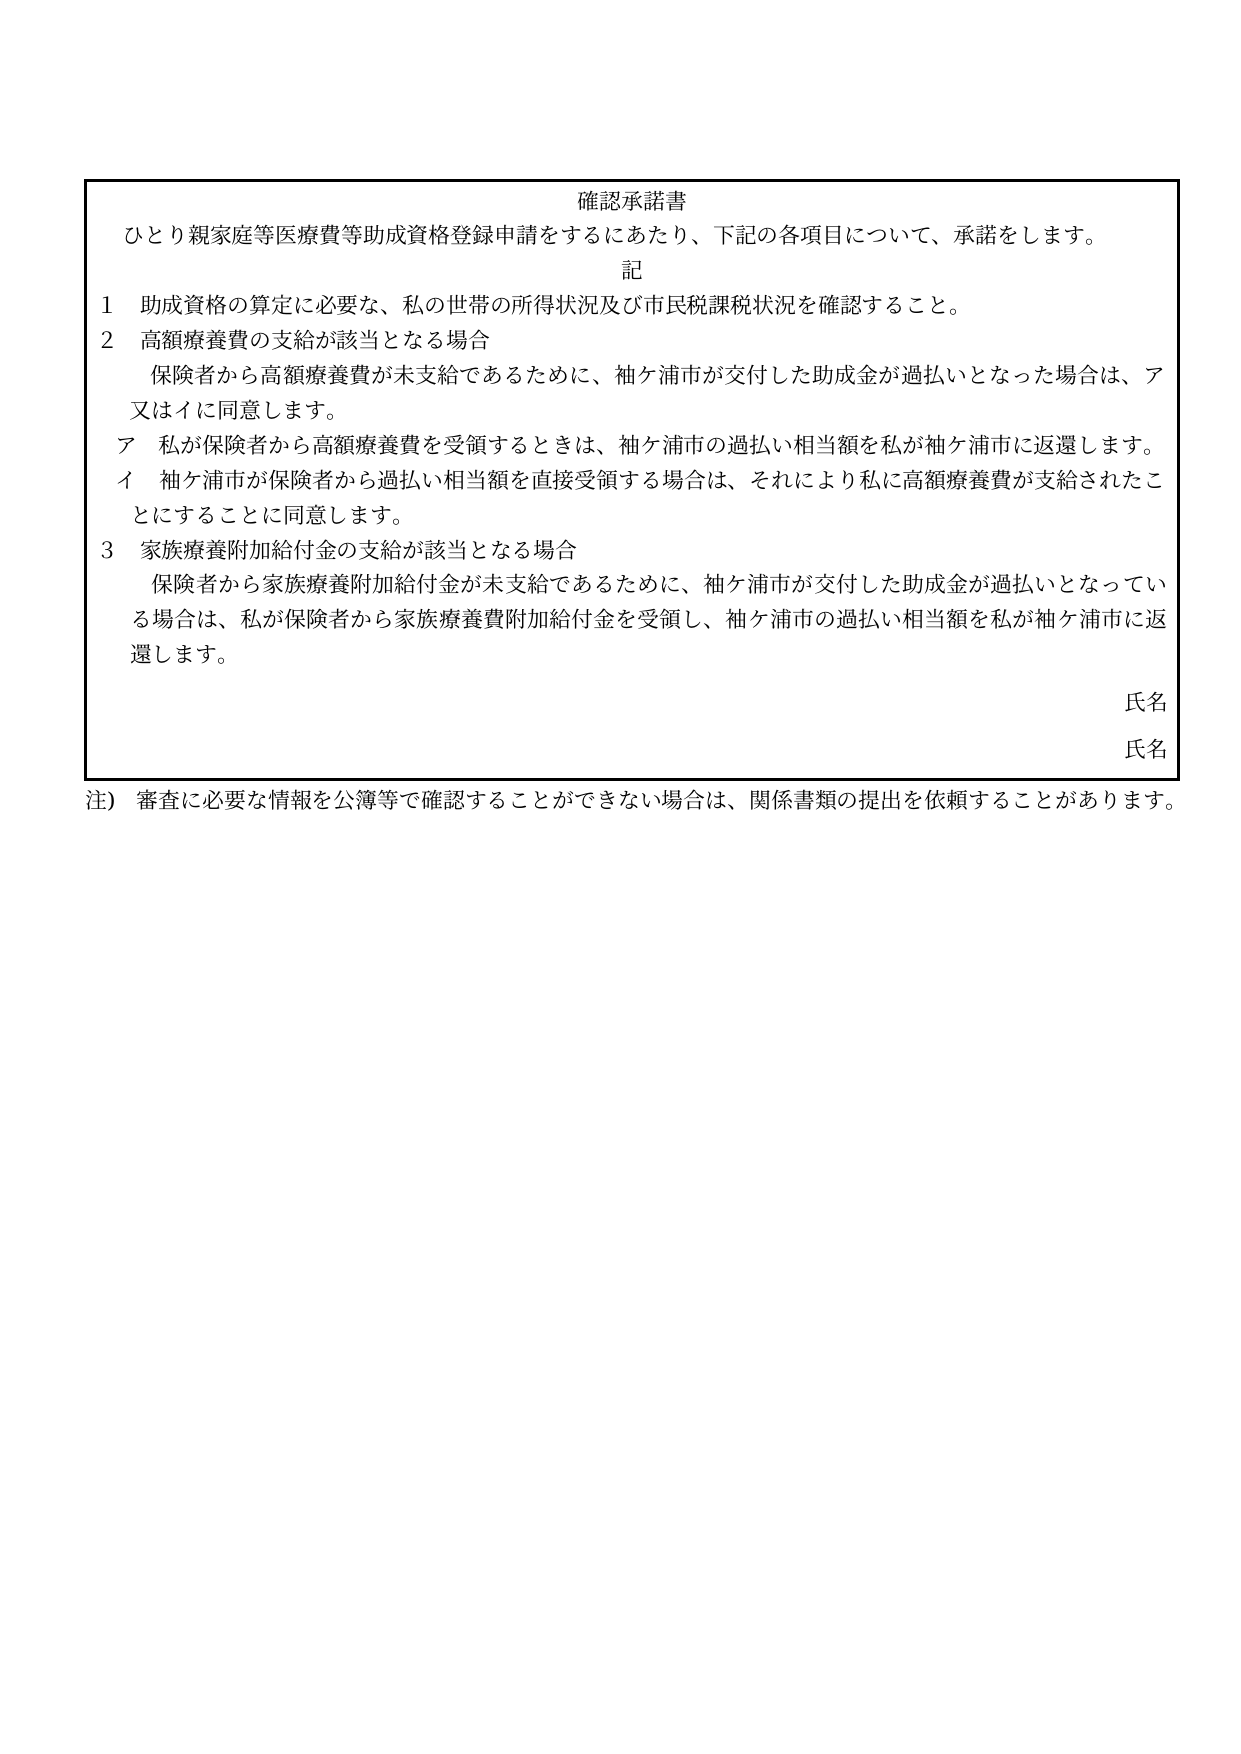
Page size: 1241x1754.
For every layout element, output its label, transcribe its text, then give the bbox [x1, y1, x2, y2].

text 注) 審査に必要な情報を公簿等で確認することができない場合は、関係書類の提出を依頼することがあります。 [85, 781, 1166, 816]
table_header 確認承諾書 ひとり親家庭等医療費等助成資格登録申請をするにあたり、下記の各項目について、承諾をします。 記 １ 助成資格の算定に必要な、私の世帯の所得状況及び市民税課税状況を確認すること。 ２ 高額療養費の支給が該当となる場合 保険者から高額療養費が未支給であるために、袖ケ浦市が交付した助成金が過払いとなった場合は、ア又はイに同意します。 ア 私が保険者から高額療養費を受領するときは、袖ケ浦市の過払い相当額を私が袖ケ浦市に返還します。 イ 袖ケ浦市が保険者から過払い相当額を直接受領する場合は、それにより私に高額療養費が支給されたことにすることに同意します。 ３ 家族療養附加給付金の支給が該当となる場合 保険者から家族療養附加給付金が未支給であるために、袖ケ浦市が交付した助成金が過払いとなっている場合は、私が保険者から家族療養費附加給付金を受領し、袖ケ浦市の過払い相当額を私が袖ケ浦市に返還します。 氏名 氏名 [87, 182, 1177, 778]
